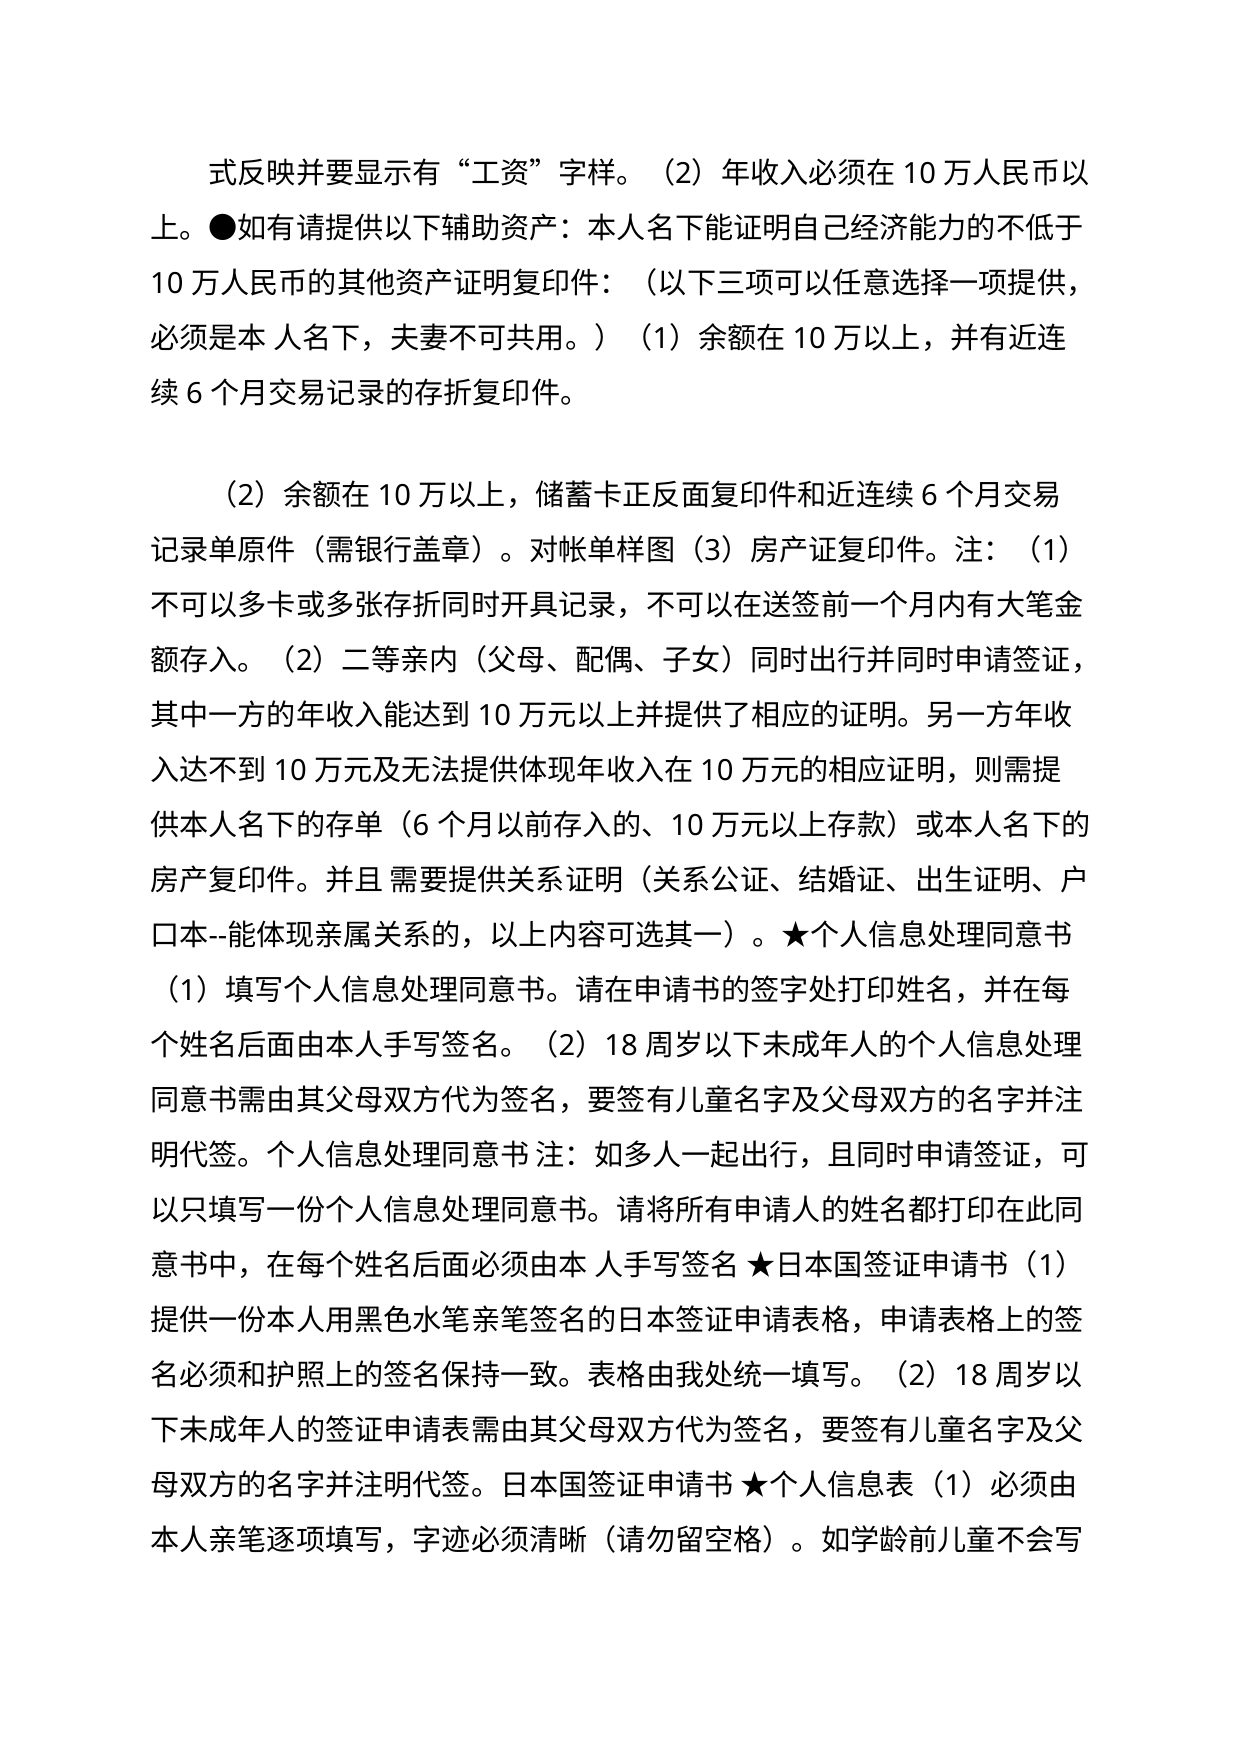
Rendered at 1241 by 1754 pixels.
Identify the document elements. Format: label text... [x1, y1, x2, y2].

text 式反映并要显示有“工资”字样。（2）年收入必须在 10 万人民币以上。●如有请提供以下辅助资产：本人名下能证明自己经济能力的不低于 10 万人民币的其他资产证明复印件：（以下三项可以任意选择一项提供，必须是本 人名下，夫妻不可共用。）（1）余额在 10 万以上，并有近连续 6 个月交易记录的存折复印件。 [150, 150, 1090, 412]
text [150, 472, 1090, 1558]
